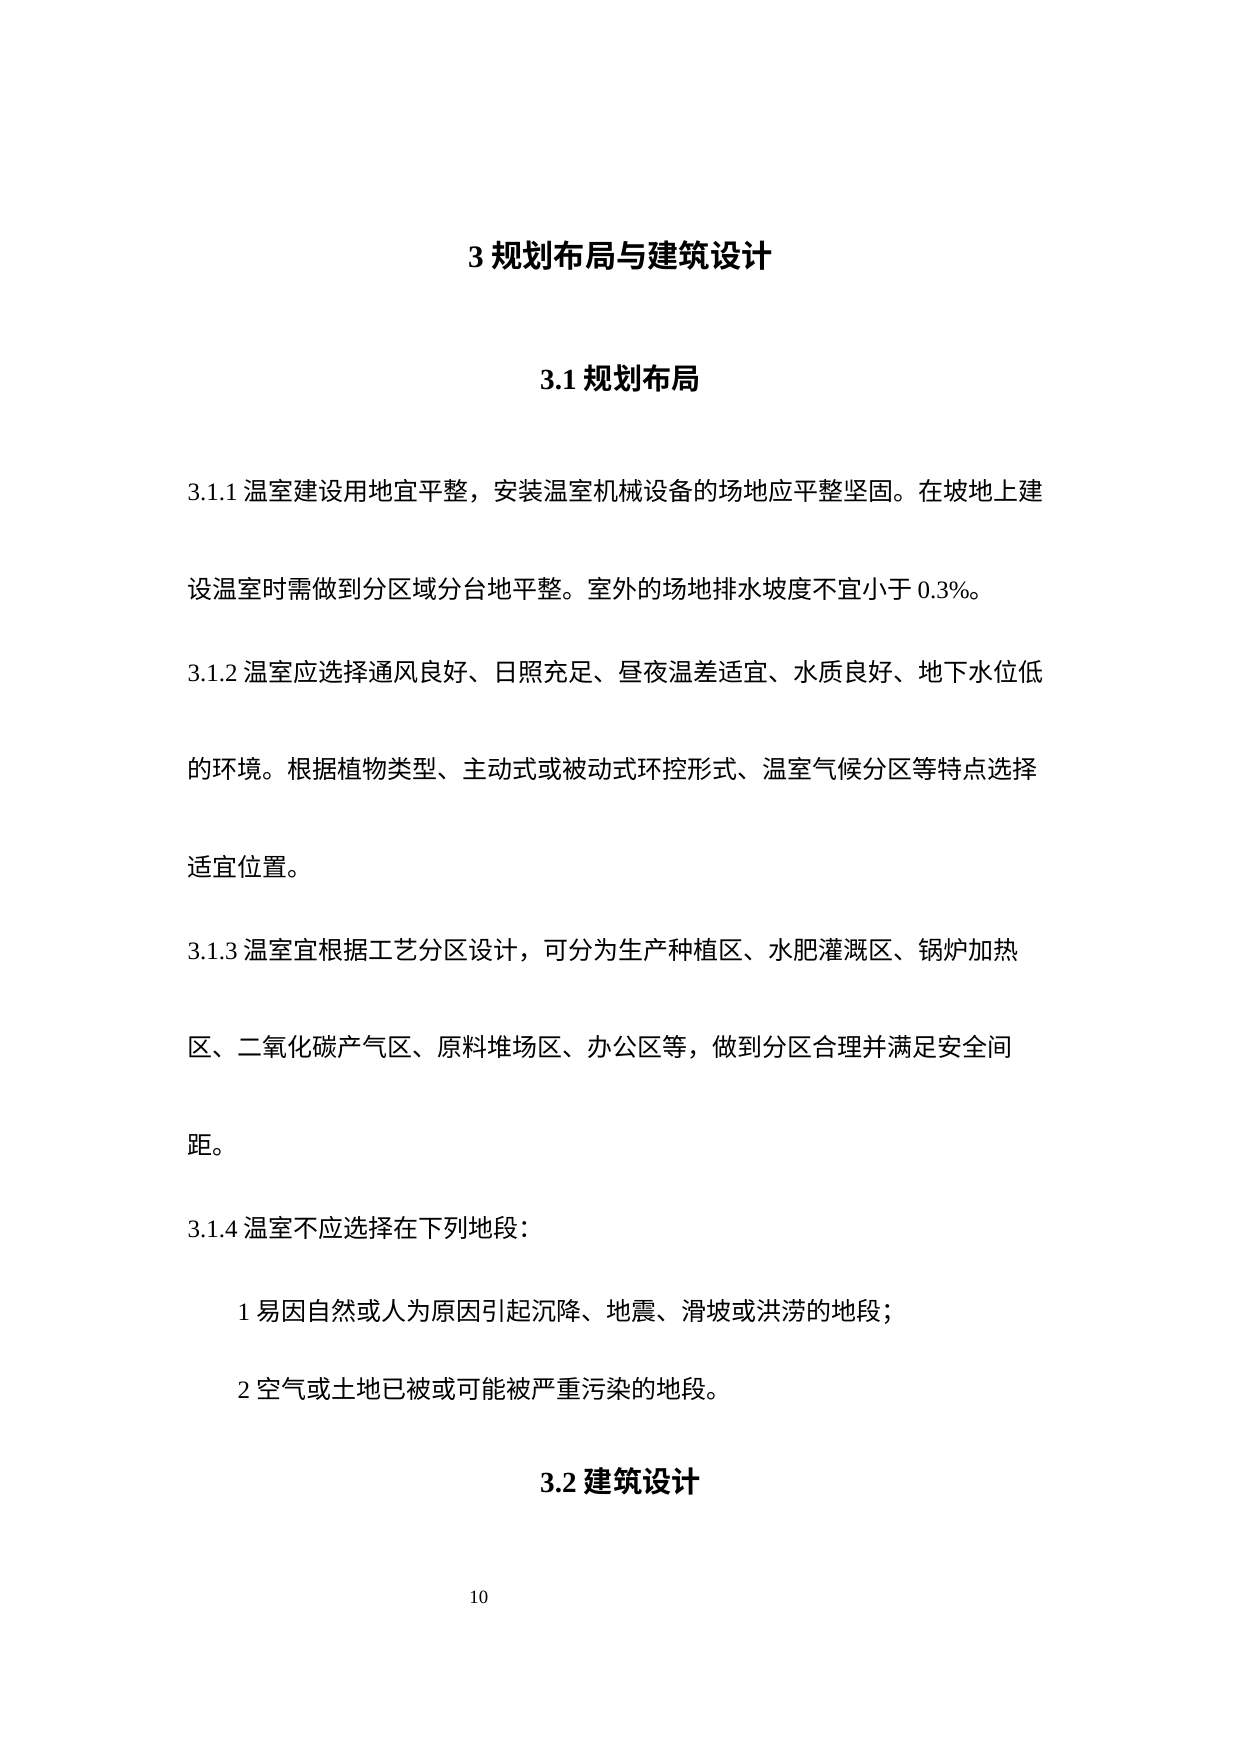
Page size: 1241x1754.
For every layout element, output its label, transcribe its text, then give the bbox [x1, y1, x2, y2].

subtitle 规划布局 [187, 344, 1053, 409]
subtitle 温室建设用地宜平整，安装温室机械设备的场地应平整坚固。在坡地上建设温室时需做到分区域分台地平整。室外的场地排水坡度不宜小于0.3%。 [187, 457, 1053, 620]
subtitle 温室不应选择在下列地段： [187, 1194, 1053, 1259]
text 1 易因自然或人为原因引起沉降、地震、滑坡或洪涝的地段； [187, 1277, 1053, 1342]
subtitle 温室宜根据工艺分区设计，可分为生产种植区、水肥灌溉区、锅炉加热区、二氧化碳产气区、原料堆场区、办公区等，做到分区合理并满足安全间距。 [187, 916, 1053, 1176]
subtitle 规划布局与建筑设计 [187, 221, 1053, 286]
subtitle 温室应选择通风良好、日照充足、昼夜温差适宜、水质良好、地下水位低的环境。根据植物类型、主动式或被动式环控形式、温室气候分区等特点选择适宜位置。 [187, 638, 1053, 898]
text 2 空气或土地已被或可能被严重污染的地段。 [187, 1355, 1053, 1420]
subtitle 建筑设计 [187, 1447, 1053, 1512]
